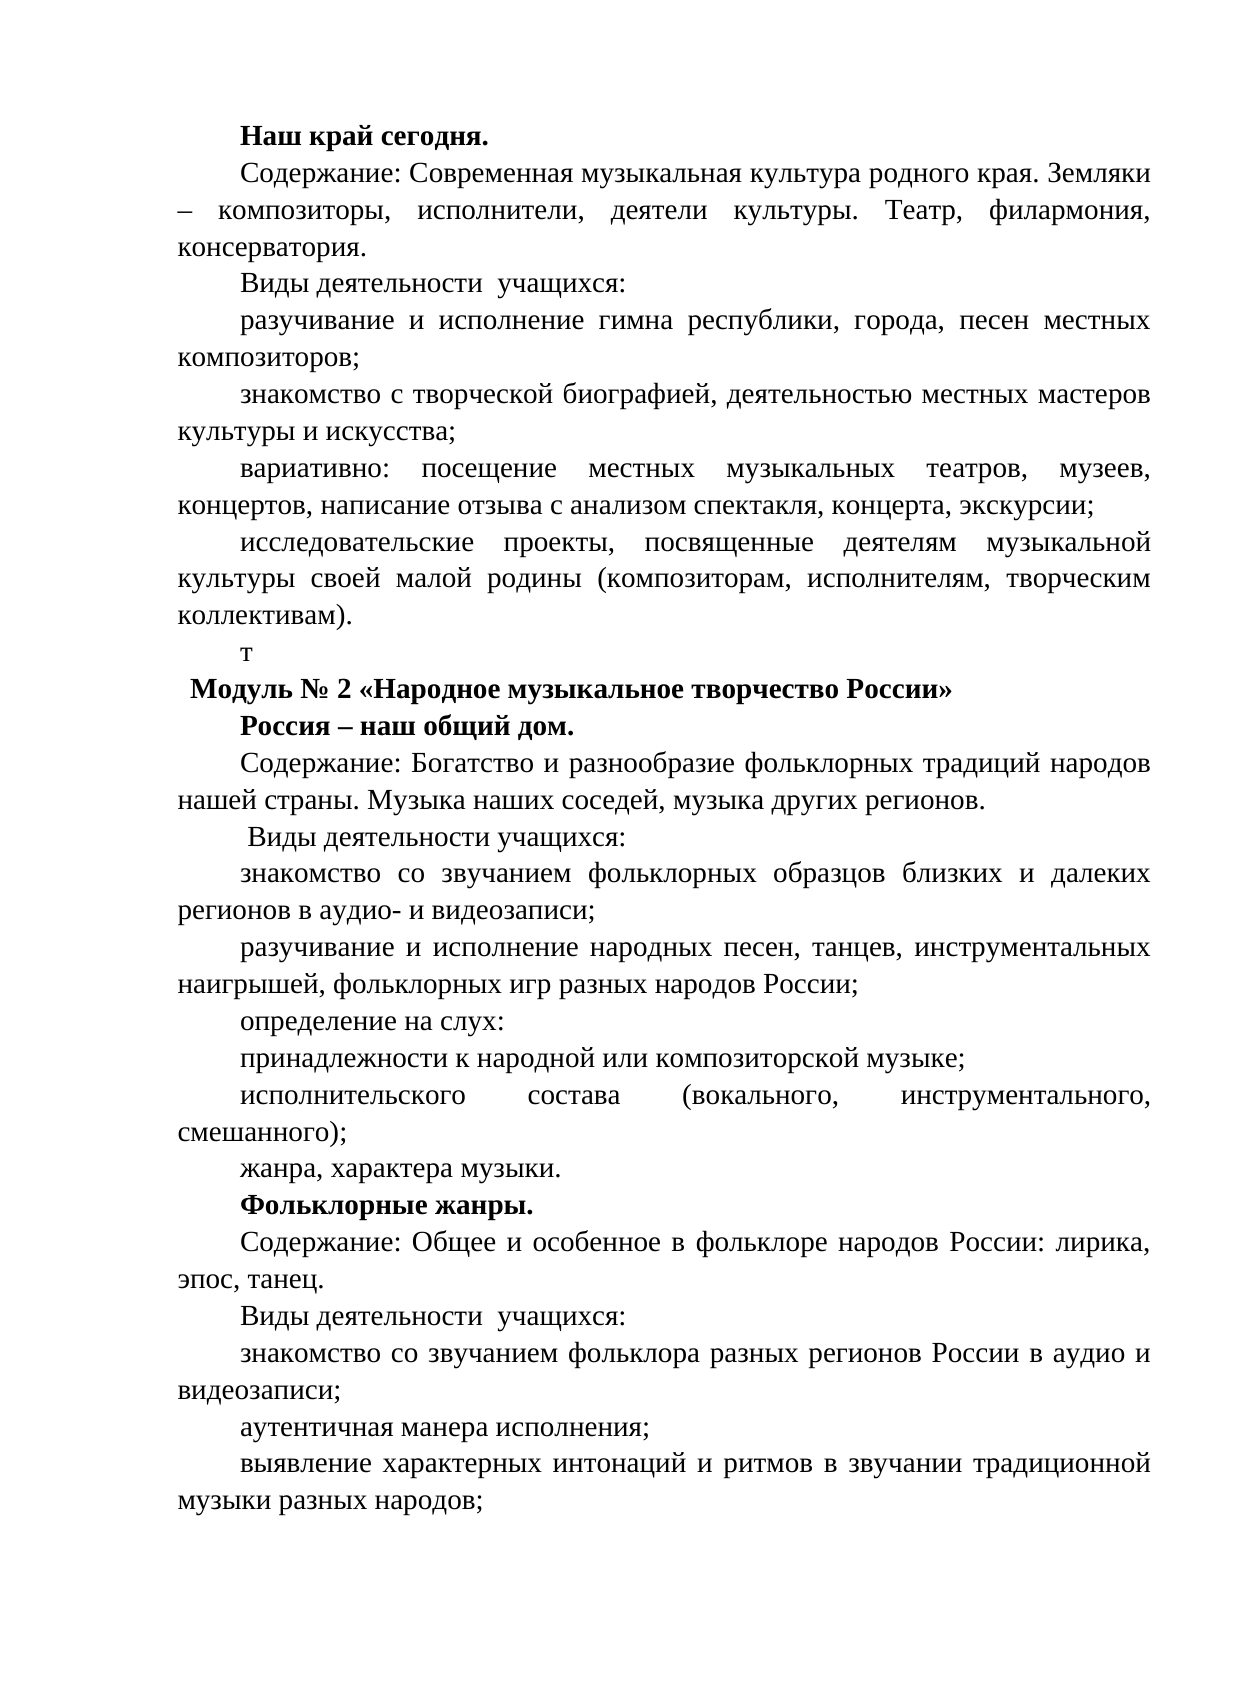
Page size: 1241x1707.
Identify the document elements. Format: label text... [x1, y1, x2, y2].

text выявление характерных интонаций и ритмов в звучании традиционной музыки разных народов; [177, 1446, 1152, 1516]
text Виды деятельности учащихся: [177, 819, 1152, 852]
text знакомство с творческой биографией, деятельностью местных мастеров культуры и искусства; [177, 376, 1152, 447]
text т [177, 634, 1152, 668]
text вариативно: посещение местных музыкальных театров, музеев, концертов, написание отзыва с анализом спектакля, концерта, экскурсии; [177, 450, 1152, 520]
text разучивание и исполнение гимна республики, города, песен местных композиторов; [177, 302, 1152, 373]
text определение на слух: [177, 1003, 1152, 1037]
text Содержание: Общее и особенное в фольклоре народов России: лирика, эпос, танец. [177, 1224, 1152, 1295]
text знакомство со звучанием фольклора разных регионов России в аудио и видеозаписи; [177, 1335, 1152, 1405]
text Виды деятельности учащихся: [177, 1298, 1152, 1332]
text знакомство со звучанием фольклорных образцов близких и далеких регионов в аудио- и видеозаписи; [177, 856, 1152, 926]
text разучивание и исполнение народных песен, танцев, инструментальных наигрышей, фольклорных игр разных народов России; [177, 929, 1152, 1000]
text Наш край сегодня. [177, 118, 1152, 152]
text Модуль № 2 «Народное музыкальное творчество России» [190, 671, 1152, 705]
text Содержание: Богатство и разнообразие фольклорных традиций народов нашей страны. Музыка наших соседей, музыка других регионов. [177, 745, 1152, 815]
text Содержание: Современная музыкальная культура родного края. Земляки – композиторы, исполнители, деятели культуры. Театр, филармония, консерватория. [177, 155, 1152, 262]
text Виды деятельности учащихся: [177, 266, 1152, 299]
text Фольклорные жанры. [177, 1187, 1152, 1221]
text исполнительского состава (вокального, инструментального, смешанного); [177, 1077, 1152, 1147]
text аутентичная манера исполнения; [177, 1409, 1152, 1442]
text принадлежности к народной или композиторской музыке; [177, 1040, 1152, 1073]
text жанра, характера музыки. [177, 1151, 1152, 1184]
text Россия – наш общий дом. [177, 708, 1152, 742]
text исследовательские проекты, посвященные деятелям музыкальной культуры своей малой родины (композиторам, исполнителям, творческим коллективам). [177, 524, 1152, 631]
